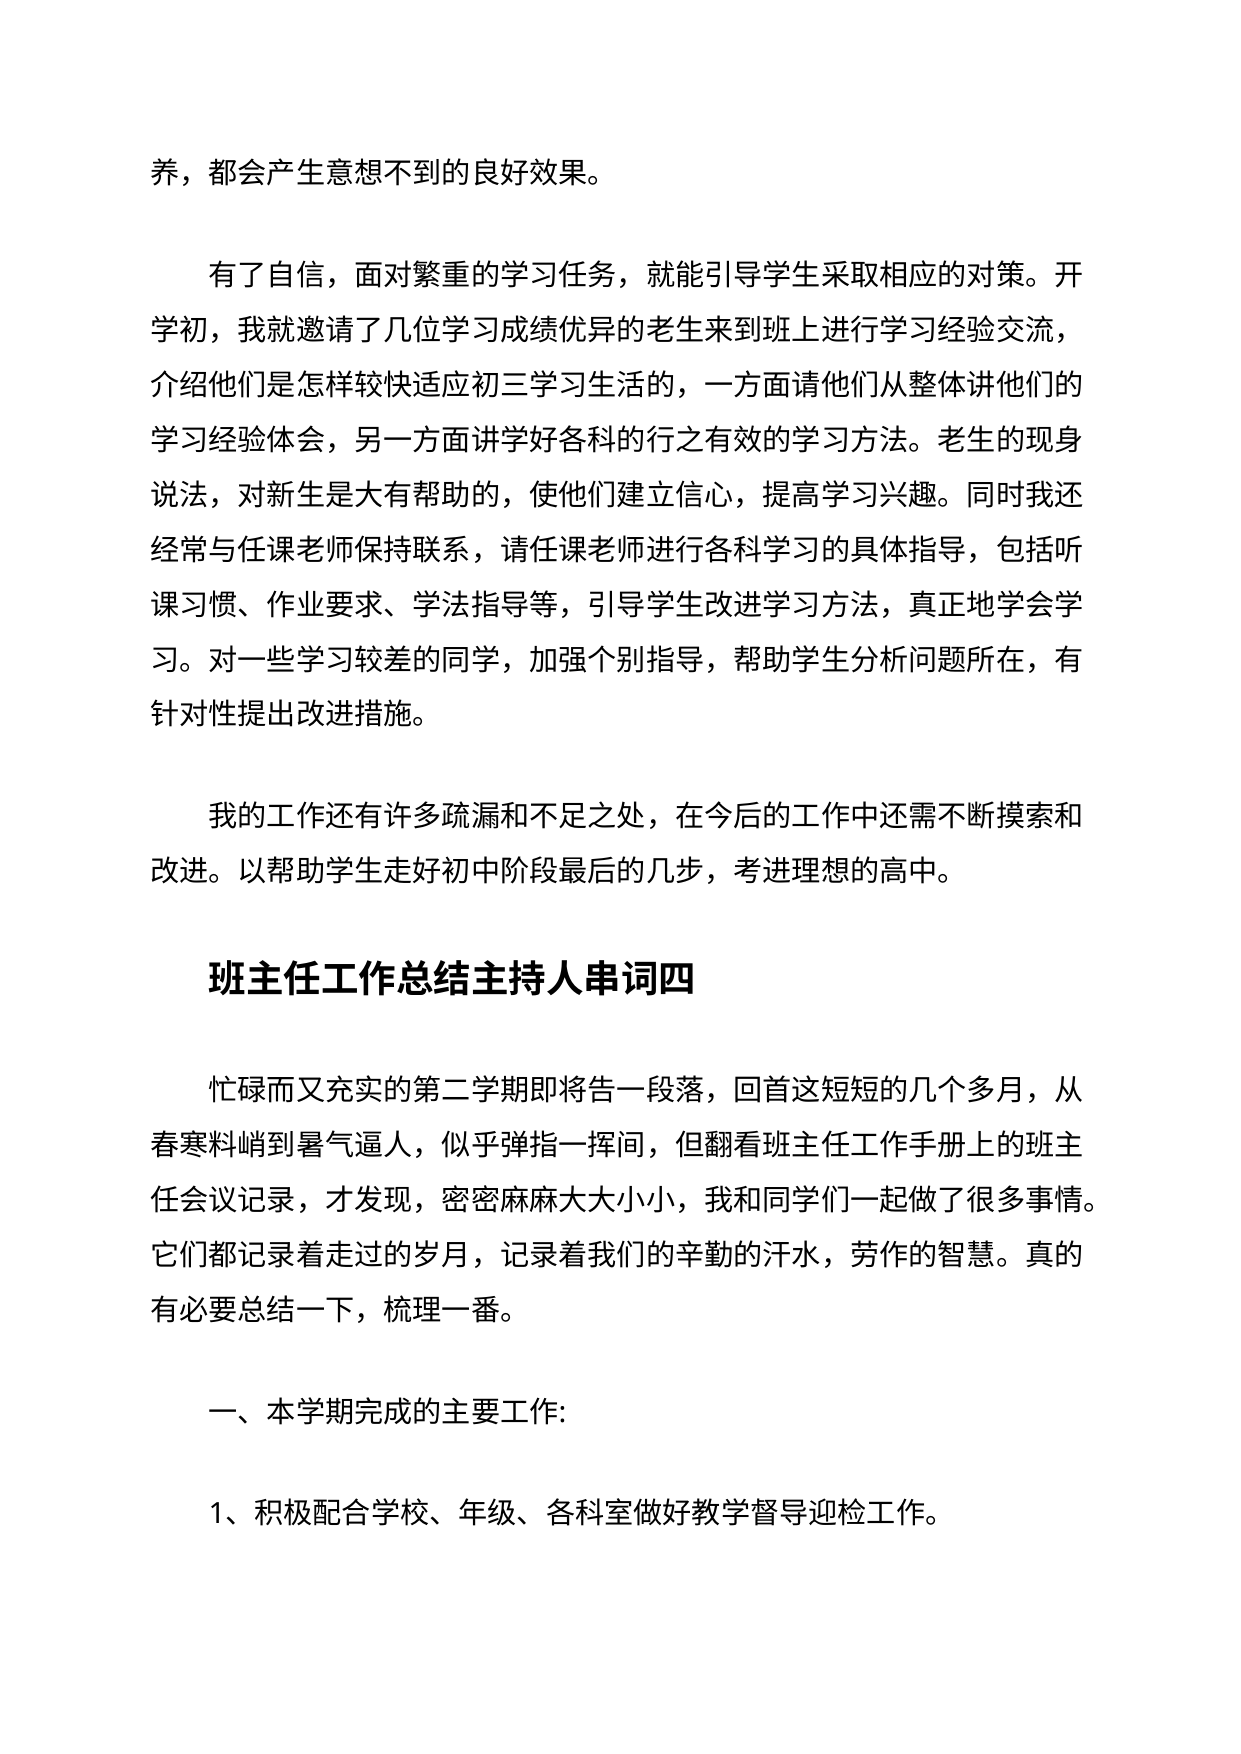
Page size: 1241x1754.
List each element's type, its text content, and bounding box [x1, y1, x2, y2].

text 有了自信，面对繁重的学习任务，就能引导学生采取相应的对策。开学初，我就邀请了几位学习成绩优异的老生来到班上进行学习经验交流，介绍他们是怎样较快适应初三学习生活的，一方面请他们从整体讲他们的学习经验体会，另一方面讲学好各科的行之有效的学习方法。老生的现身说法，对新生是大有帮助的，使他们建立信心，提高学习兴趣。同时我还经常与任课老师保持联系，请任课老师进行各科学习的具体指导，包括听课习惯、作业要求、学法指导等，引导学生改进学习方法，真正地学会学习。对一些学习较差的同学，加强个别指导，帮助学生分析问题所在，有针对性提出改进措施。 [150, 252, 1090, 733]
text 我的工作还有许多疏漏和不足之处，在今后的工作中还需不断摸索和改进。以帮助学生走好初中阶段最后的几步，考进理想的高中。 [150, 793, 1090, 890]
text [150, 150, 1090, 192]
text 忙碌而又充实的第二学期即将告一段落，回首这短短的几个多月，从春寒料峭到暑气逼人，似乎弹指一挥间，但翻看班主任工作手册上的班主任会议记录，才发现，密密麻麻大大小小，我和同学们一起做了很多事情。它们都记录着走过的岁月，记录着我们的辛勤的汗水，劳作的智慧。真的有必要总结一下，梳理一番。 [150, 1067, 1090, 1329]
text 1、积极配合学校、年级、各科室做好教学督导迎检工作。 [150, 1490, 1090, 1532]
text 班主任工作总结主持人串词四 [150, 949, 1090, 1004]
text 一、本学期完成的主要工作: [150, 1388, 1090, 1431]
